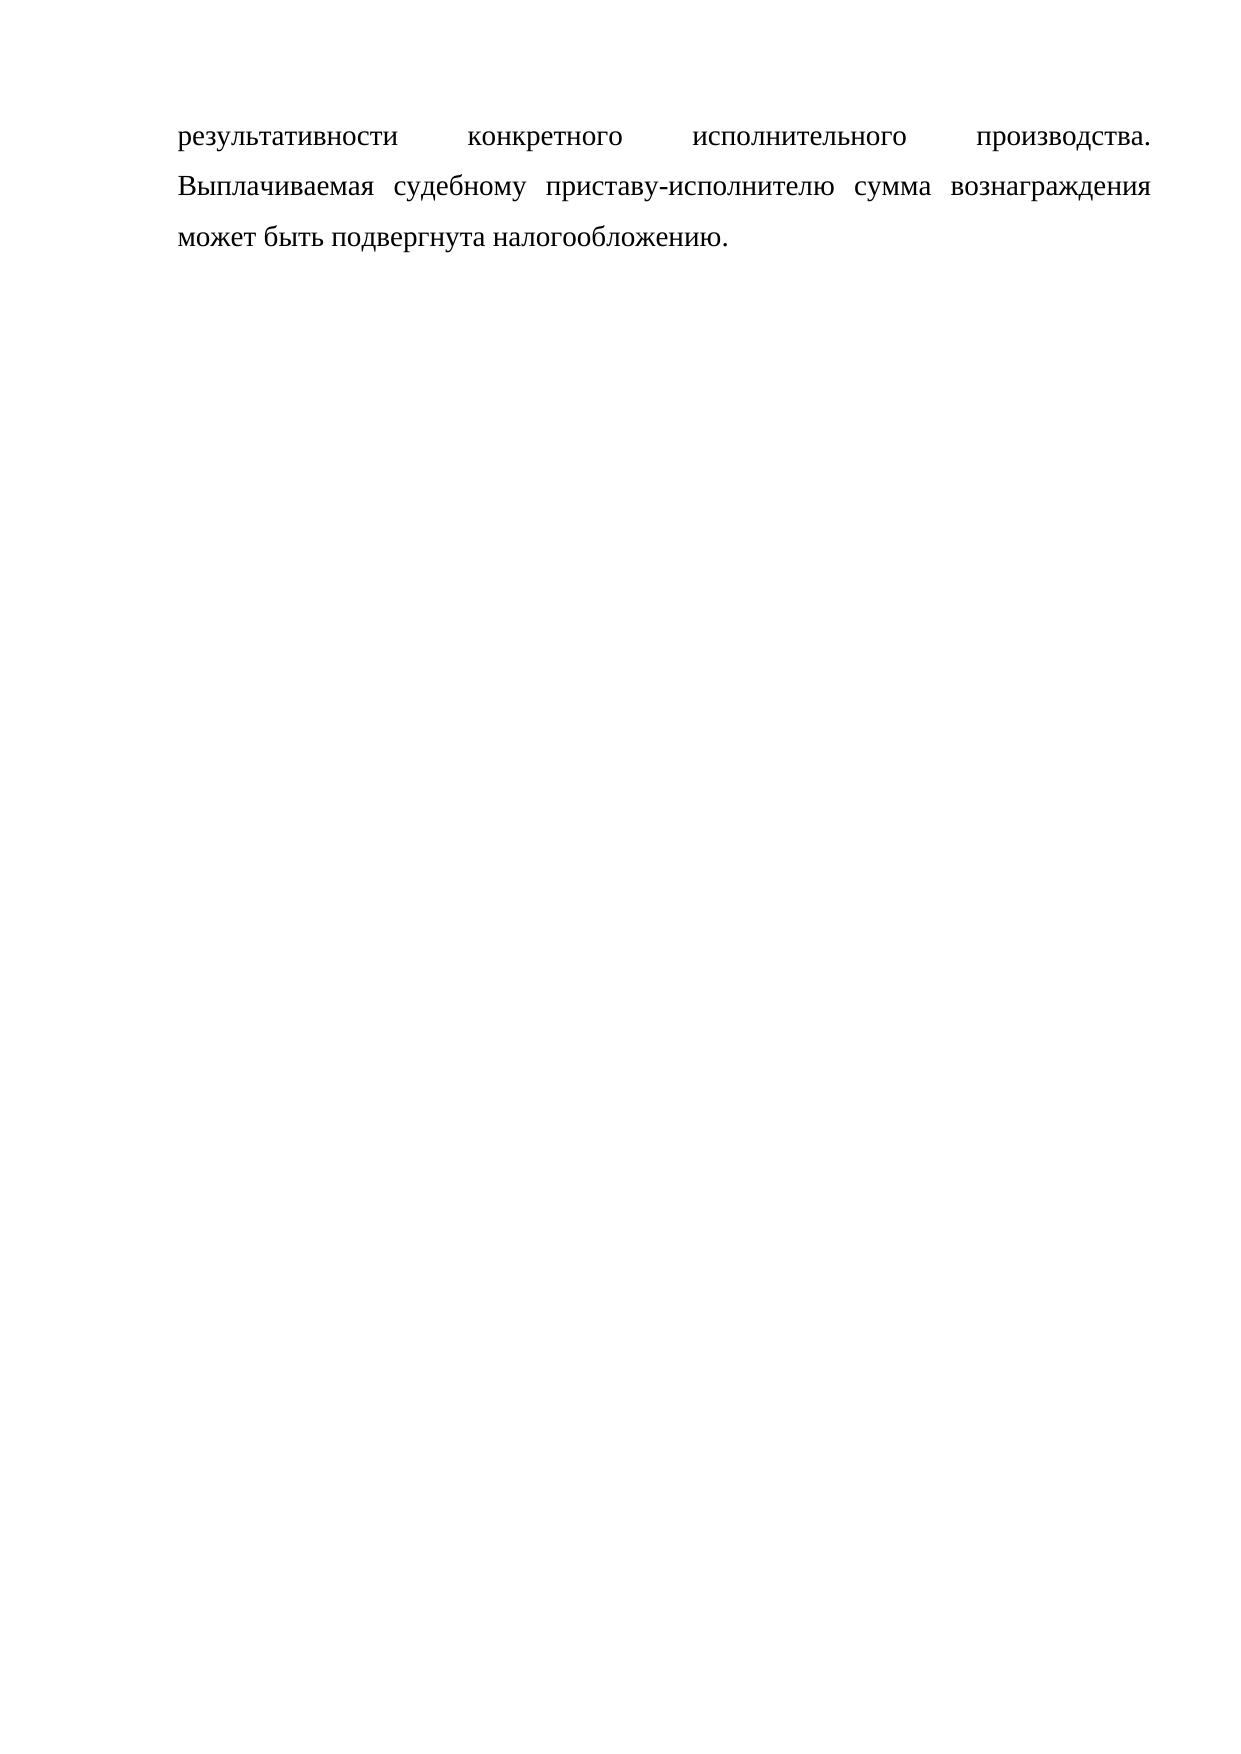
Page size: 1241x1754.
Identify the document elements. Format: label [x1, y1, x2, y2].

text [177, 118, 1152, 252]
